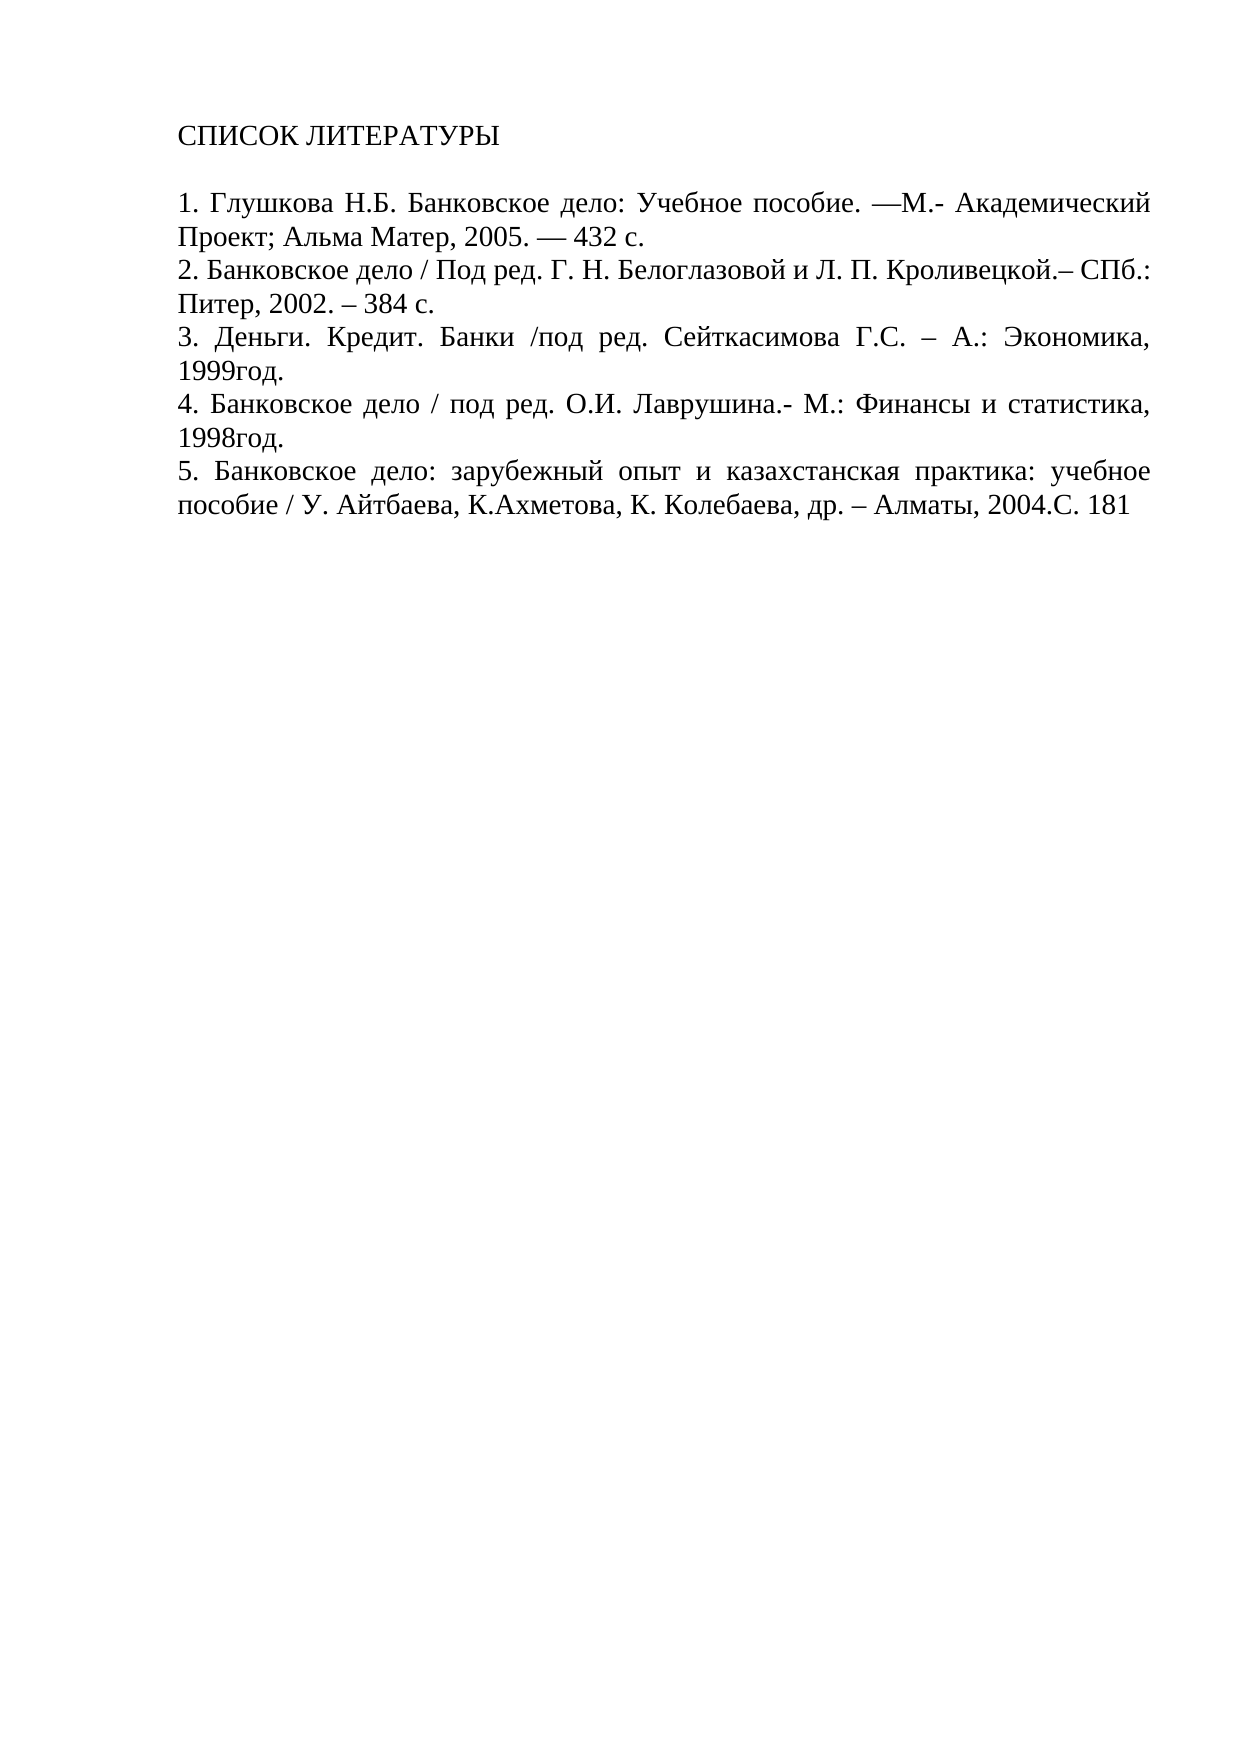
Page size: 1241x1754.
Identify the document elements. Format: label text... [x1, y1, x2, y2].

text 4. Банковское дело / под ред. О.И. Лаврушина.- М.: Финансы и статистика, 1998год. [177, 386, 1152, 453]
text 3. Деньги. Кредит. Банки /под ред. Сейткасимова Г.С. – А.: Экономика, 1999год. [177, 319, 1152, 386]
text 2. Банковское дело / Под ред. Г. Н. Белоглазовой и Л. П. Кроливецкой.– СПб.: Питер, 2002. – 384 с. [177, 252, 1152, 319]
text СПИСОК ЛИТЕРАТУРЫ [177, 118, 1152, 152]
text 5. Банковское дело: зарубежный опыт и казахстанская практика: учебное пособие / У. Айтбаева, К.Ахметова, К. Колебаева, др. – Алматы, 2004.С. 181 [177, 453, 1152, 521]
text 1. Глушкова Н.Б. Банковское дело: Учебное пособие. —М.- Академический Проект; Альма Матер, 2005. — 432 с. [177, 185, 1152, 252]
